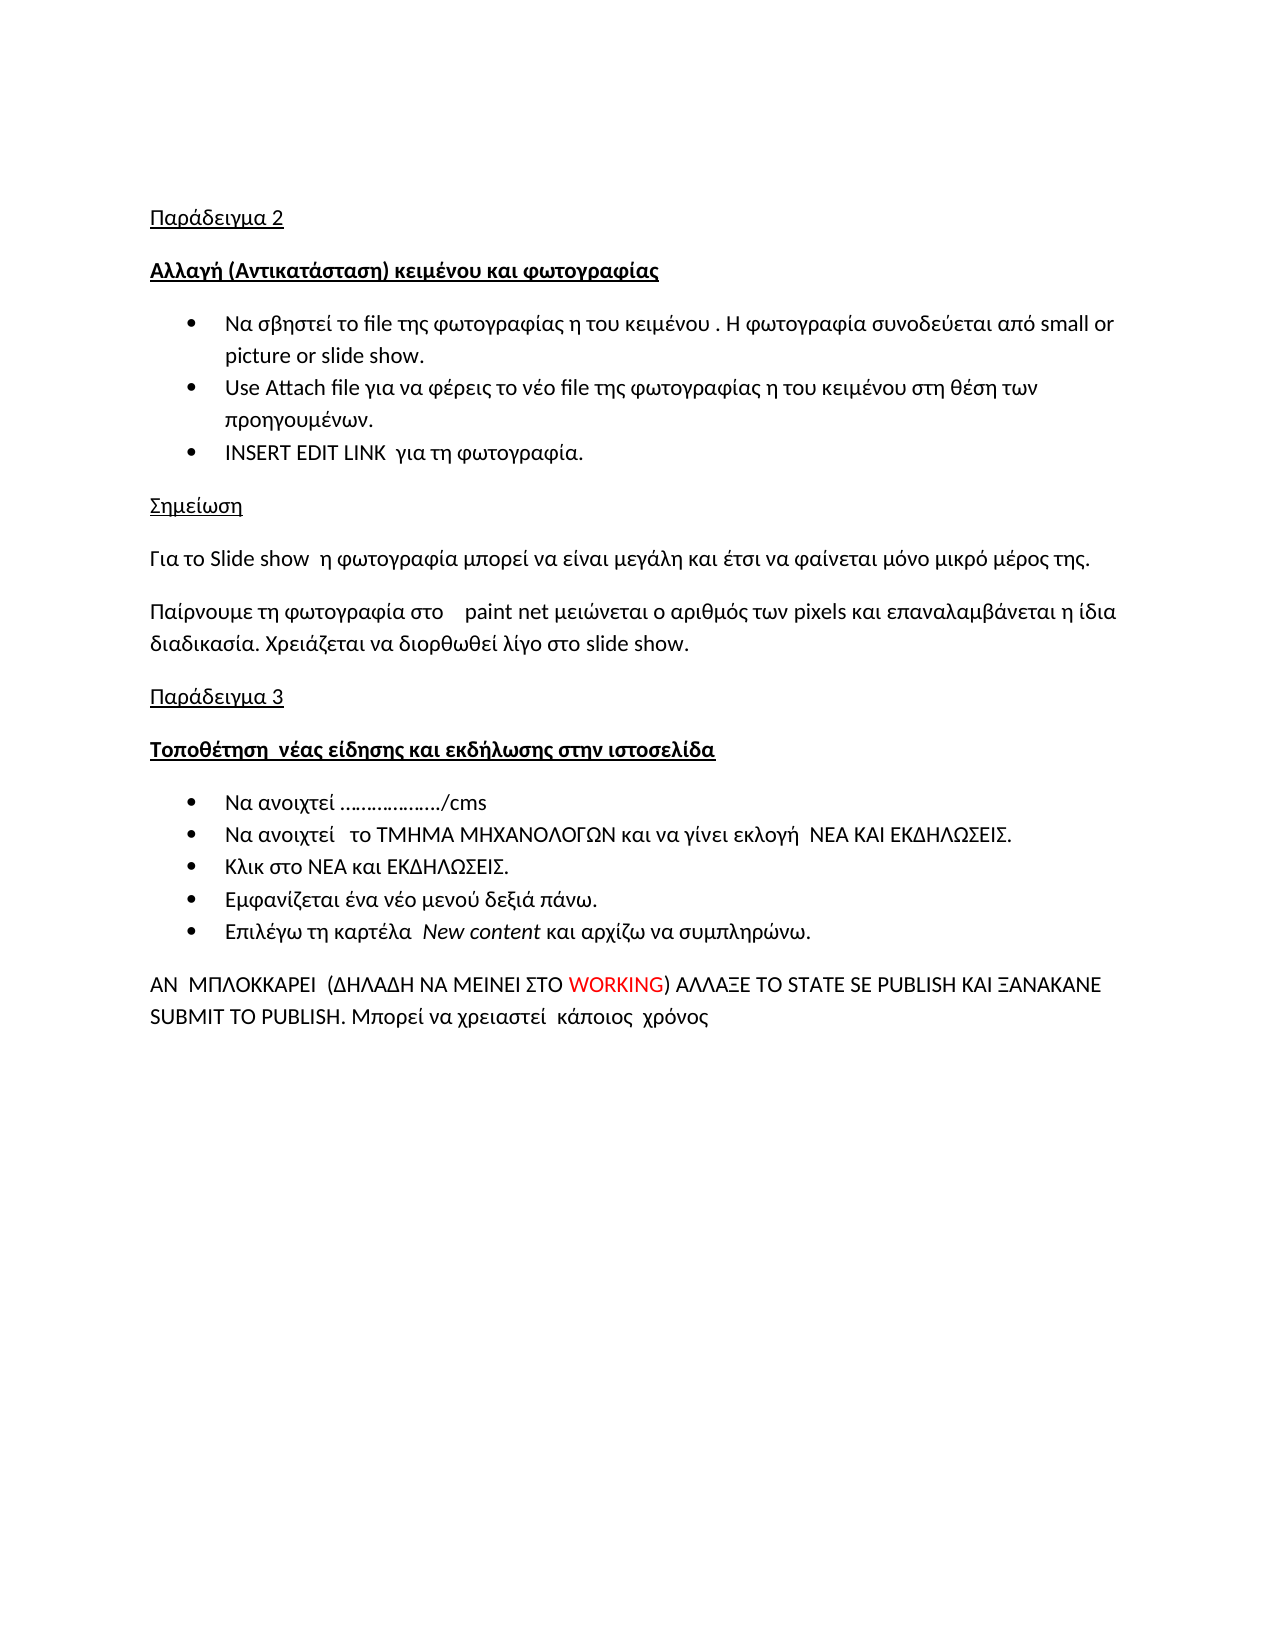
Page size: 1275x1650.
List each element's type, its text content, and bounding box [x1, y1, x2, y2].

text Παίρνουμε τη φωτογραφία στο paint net μειώνεται ο αριθμός των pixels και επαναλαμβάνεται η ίδια διαδικασία. Χρειάζεται να διορθωθεί λίγο στο slide show. [150, 597, 1125, 657]
text Για το Slide show η φωτογραφία μπορεί να είναι μεγάλη και έτσι να φαίνεται μόνο μικρό μέρος της. [150, 544, 1125, 572]
text Παράδειγμα 3 [150, 682, 1125, 710]
list Να ανοιχτεί το ΤΜΗΜΑ ΜΗΧΑΝΟΛΟΓΩΝ και να γίνει εκλογή ΝΕΑ ΚΑΙ ΕΚΔΗΛΩΣΕΙΣ. [187, 820, 1125, 848]
text Παράδειγμα 2 [150, 203, 1125, 231]
text Αλλαγή (Αντικατάσταση) κειμένου και φωτογραφίας [150, 256, 1125, 284]
text Σημείωση [150, 491, 1125, 519]
list Use Attach file για να φέρεις το νέο file της φωτογραφίας η του κειμένου στη θέση των προηγουμένων. [187, 373, 1125, 434]
list Να σβηστεί το file της φωτογραφίας η του κειμένου . Η φωτογραφία συνοδεύεται από small or picture or slide show. [187, 309, 1125, 369]
list INSERT EDIT LINK για τη φωτογραφία. [187, 438, 1125, 466]
list Επιλέγω τη καρτέλα New content και αρχίζω να συμπληρώνω. [187, 917, 1125, 945]
text Τοποθέτηση νέας είδησης και εκδήλωσης στην ιστοσελίδα [150, 735, 1125, 763]
list Να ανοιχτεί ………………./cms [187, 788, 1125, 816]
list Εμφανίζεται ένα νέο μενού δεξιά πάνω. [187, 885, 1125, 913]
text ΑΝ ΜΠΛΟΚΚΑΡΕΙ (ΔΗΛΑΔΗ ΝΑ ΜΕΙΝΕΙ ΣΤΟ WORKING) ΑΛΛΑΞΕ ΤΟ STATE SE PUBLISH ΚΑΙ ΞΑΝΑΚΑΝΕ SUBMIT TO PUBLISH. Μπορεί να χρειαστεί κάποιος χρόνος [150, 970, 1125, 1030]
list Κλικ στο ΝΕΑ και ΕΚΔΗΛΏΣΕΙΣ. [187, 852, 1125, 881]
